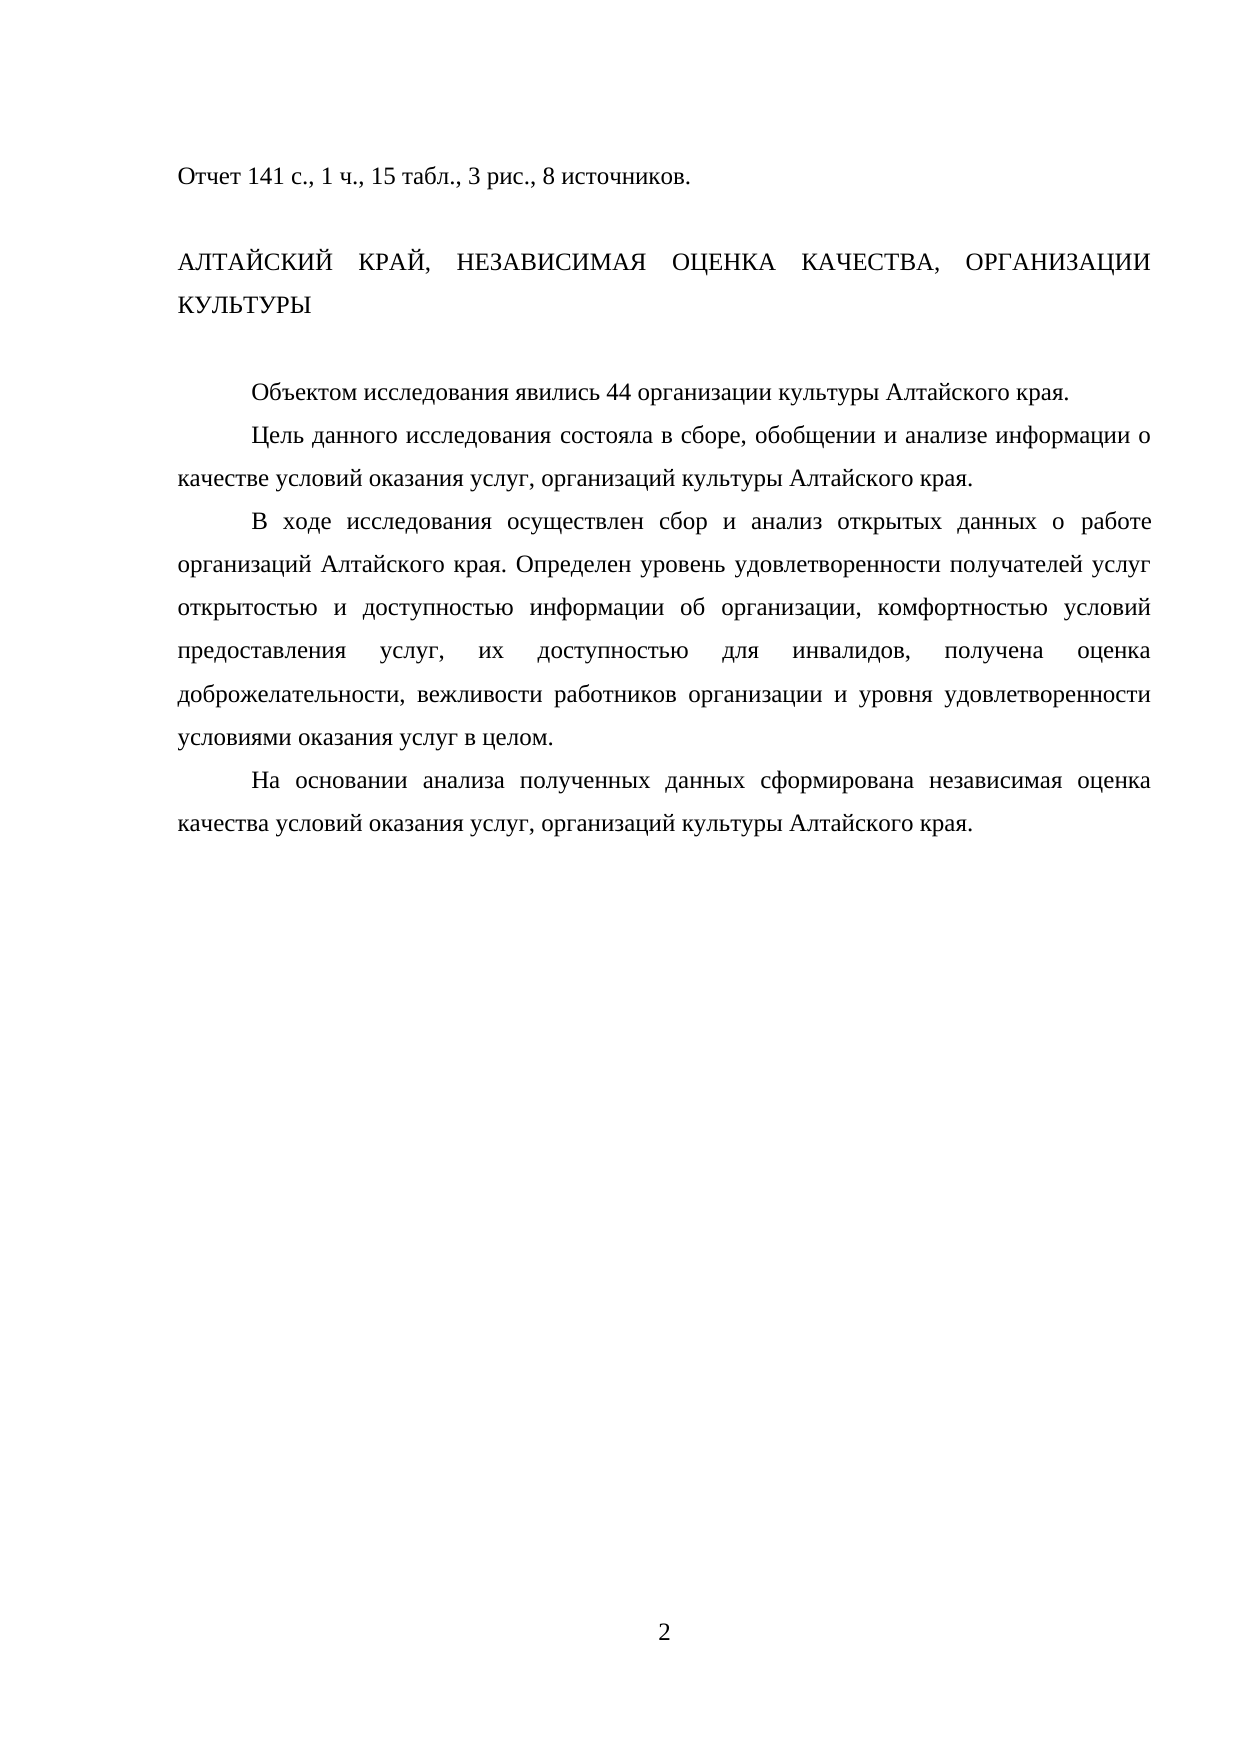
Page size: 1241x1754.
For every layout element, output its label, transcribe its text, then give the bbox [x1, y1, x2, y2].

text Отчет 141 с., 1 ч., 15 табл., 3 рис., 8 источников. [177, 161, 1152, 190]
text АЛТАЙСКИЙ КРАЙ, НЕЗАВИСИМАЯ ОЦЕНКА КАЧЕСТВА, ОРГАНИЗАЦИИ КУЛЬТУРЫ [177, 247, 1152, 319]
text Цель данного исследования состояла в сборе, обобщении и анализе информации о качестве условий оказания услуг, организаций культуры Алтайского края. [177, 420, 1152, 492]
text Объектом исследования явились 44 организации культуры Алтайского края. [177, 377, 1152, 406]
text В ходе исследования осуществлен сбор и анализ открытых данных о работе организаций Алтайского края. Определен уровень удовлетворенности получателей услуг открытостью и доступностью информации об организации, комфортностью условий предоставления услуг, их доступностью для инвалидов, получена оценка доброжелательности, вежливости работников организации и уровня удовлетворенности условиями оказания услуг в целом. [177, 506, 1152, 751]
text На основании анализа полученных данных сформирована независимая оценка качества условий оказания услуг, организаций культуры Алтайского края. [177, 765, 1152, 837]
